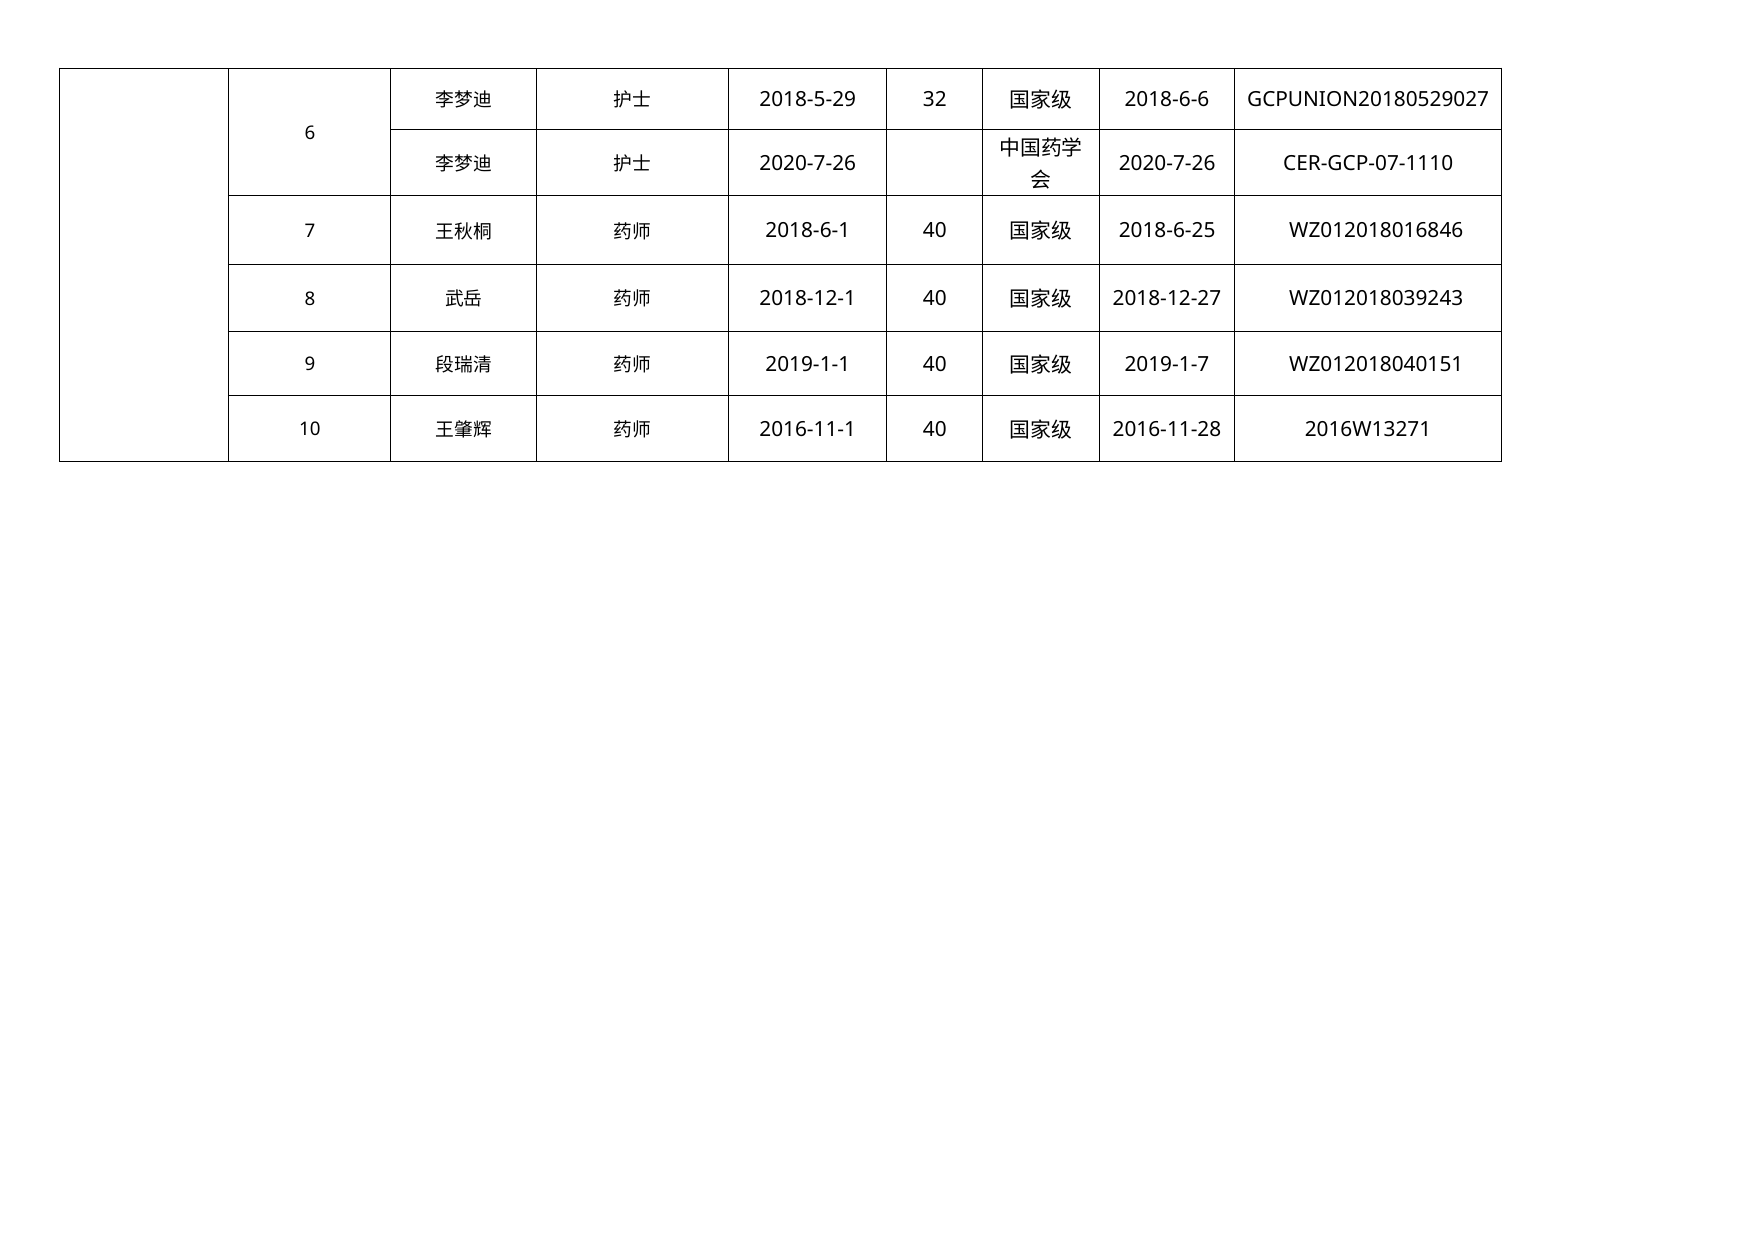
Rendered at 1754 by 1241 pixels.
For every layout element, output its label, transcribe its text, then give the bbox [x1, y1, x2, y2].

table_cell 王秋桐 [391, 196, 536, 264]
table_cell 药师 [537, 196, 728, 264]
table_cell 国家级 [983, 332, 1099, 395]
table_cell 李梦迪 [391, 69, 536, 129]
table_cell GCPUNION20180529027 [1235, 69, 1501, 129]
table_cell CER-GCP-07-1110 [1235, 130, 1501, 195]
table_cell 护士 [537, 69, 728, 129]
table_cell WZ012018016846 [1235, 196, 1501, 264]
table_cell WZ012018039243 [1235, 265, 1501, 331]
table_cell 2016-11-28 [1100, 396, 1234, 461]
table_cell 2016W13271 [1235, 396, 1501, 461]
table_cell 药师 [537, 332, 728, 395]
table_cell 国家级 [983, 69, 1099, 129]
table_cell 40 [887, 265, 982, 331]
table_cell 40 [887, 396, 982, 461]
table_cell 2020-7-26 [729, 130, 886, 195]
table_cell 2018-6-1 [729, 196, 886, 264]
table_cell 2020-7-26 [1100, 130, 1234, 195]
table_cell [887, 130, 982, 195]
table_cell 8 [229, 265, 390, 331]
table_cell 2018-6-6 [1100, 69, 1234, 129]
table_cell 7 [229, 196, 390, 264]
table_cell WZ012018040151 [1235, 332, 1501, 395]
table_cell 10 [229, 396, 390, 461]
table_cell 李梦迪 [391, 130, 536, 195]
table_cell 段瑞清 [391, 332, 536, 395]
table_cell 护士 [537, 130, 728, 195]
table_cell 国家级 [983, 196, 1099, 264]
table_cell 2018-5-29 [729, 69, 886, 129]
table_cell 40 [887, 332, 982, 395]
table_cell 国家级 [983, 396, 1099, 461]
table_cell 2019-1-7 [1100, 332, 1234, 395]
table_cell 2018-12-27 [1100, 265, 1234, 331]
table_cell 药师 [537, 396, 728, 461]
table_cell 药师 [537, 265, 728, 331]
table_cell 40 [887, 196, 982, 264]
table_cell 2018-6-25 [1100, 196, 1234, 264]
table_cell 2018-12-1 [729, 265, 886, 331]
table_cell 6 [229, 69, 390, 195]
table_cell 9 [229, 332, 390, 395]
table_cell 武岳 [391, 265, 536, 331]
table_cell 2019-1-1 [729, 332, 886, 395]
table_cell 王肇辉 [391, 396, 536, 461]
table_cell 32 [887, 69, 982, 129]
table_cell 国家级 [983, 265, 1099, 331]
table_cell 中国药学会 [983, 130, 1099, 195]
table_cell 2016-11-1 [729, 396, 886, 461]
